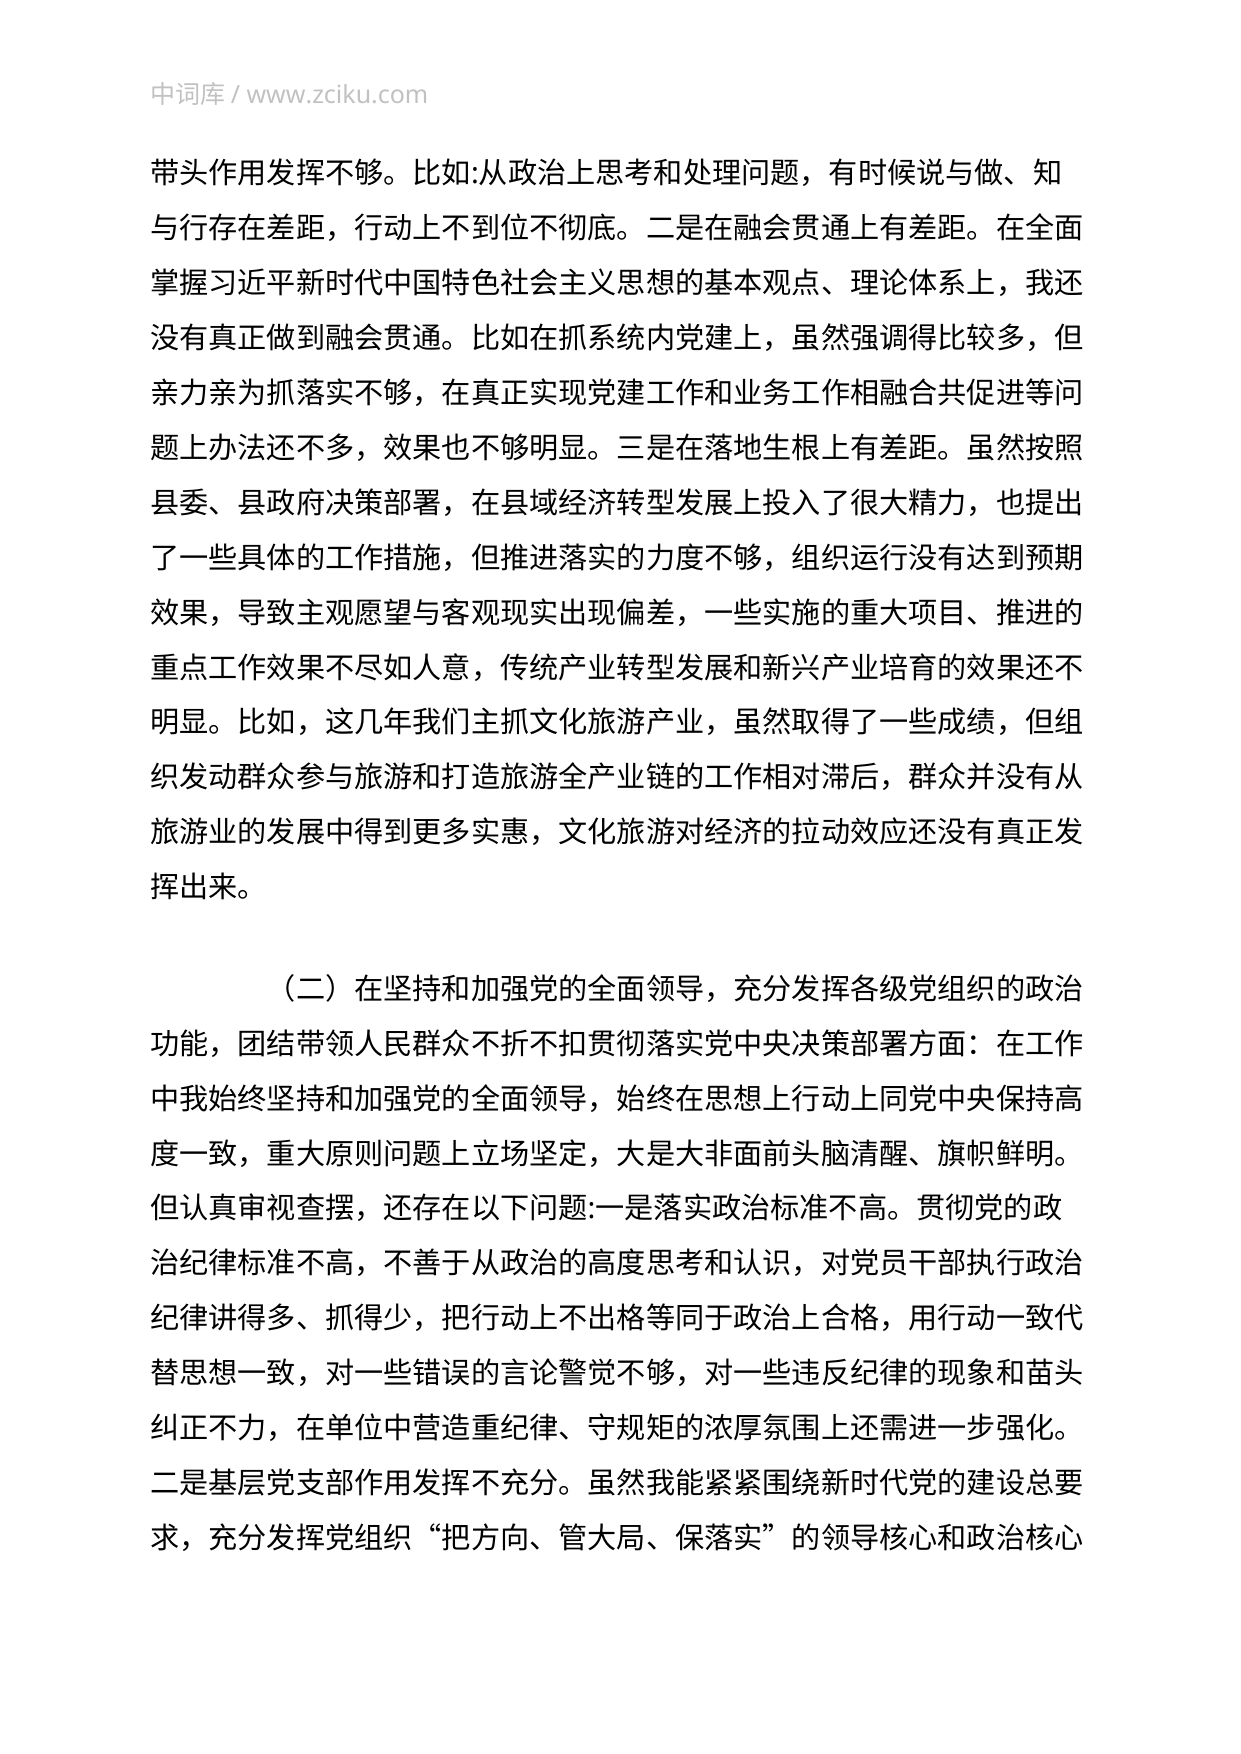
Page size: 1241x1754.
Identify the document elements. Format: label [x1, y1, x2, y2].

text [150, 966, 1090, 1557]
text [150, 150, 1090, 906]
